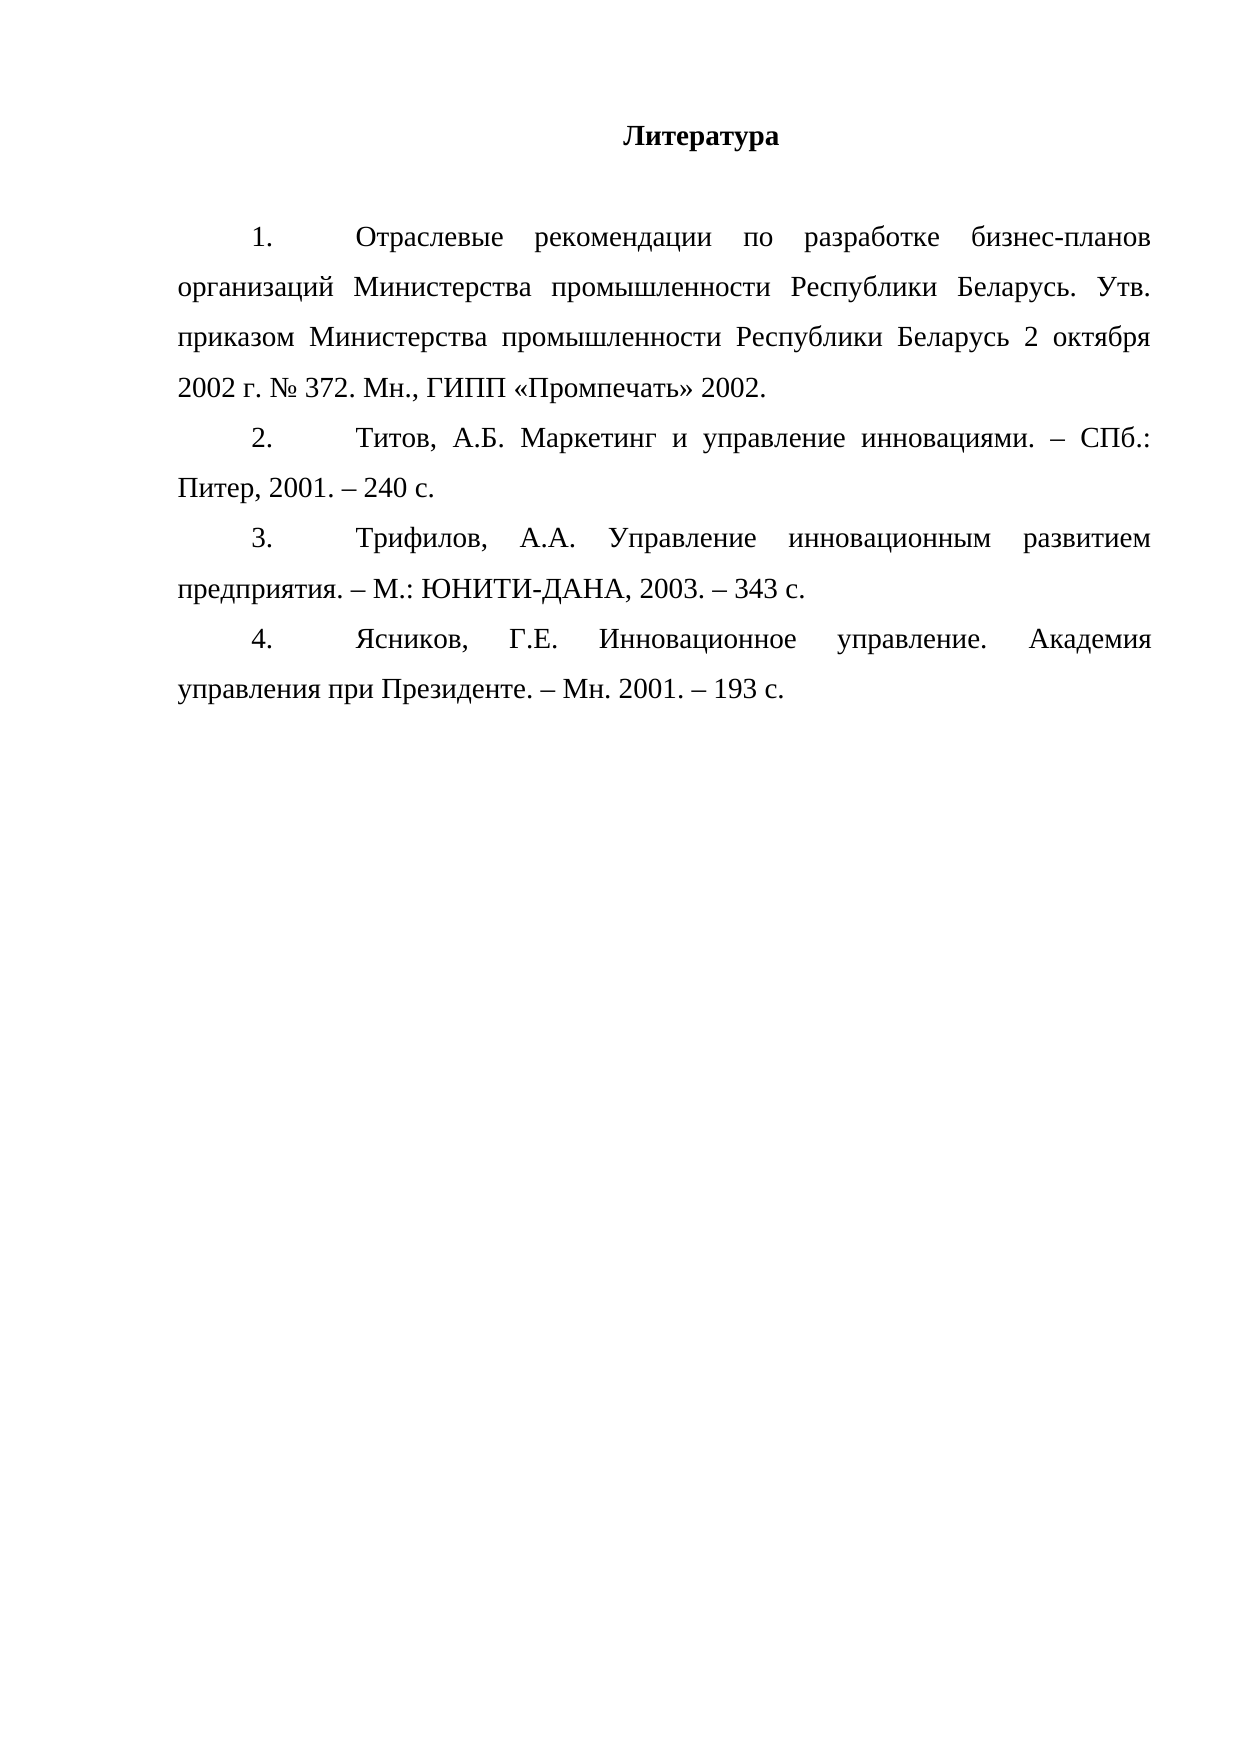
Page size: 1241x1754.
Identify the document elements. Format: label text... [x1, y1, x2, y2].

text Литература [177, 118, 1152, 152]
list Ясников, Г.Е. Инновационное управление. Академия управления при Президенте. – Мн. 2001. – 193 с. [177, 621, 1152, 705]
list Отраслевые рекомендации по разработке бизнес-планов организаций Министерства промышленности Республики Беларусь. Утв. приказом Министерства промышленности Республики Беларусь 2 октября . № 372. Мн., ГИПП «Промпечать» 2002. [177, 219, 1152, 403]
list Титов, А.Б. Маркетинг и управление инновациями. – СПб.: Питер, 2001. – 240 с. [177, 420, 1152, 504]
list Трифилов, А.А. Управление инновационным развитием предприятия. – М.: ЮНИТИ-ДАНА, 2003. – 343 с. [177, 521, 1152, 604]
